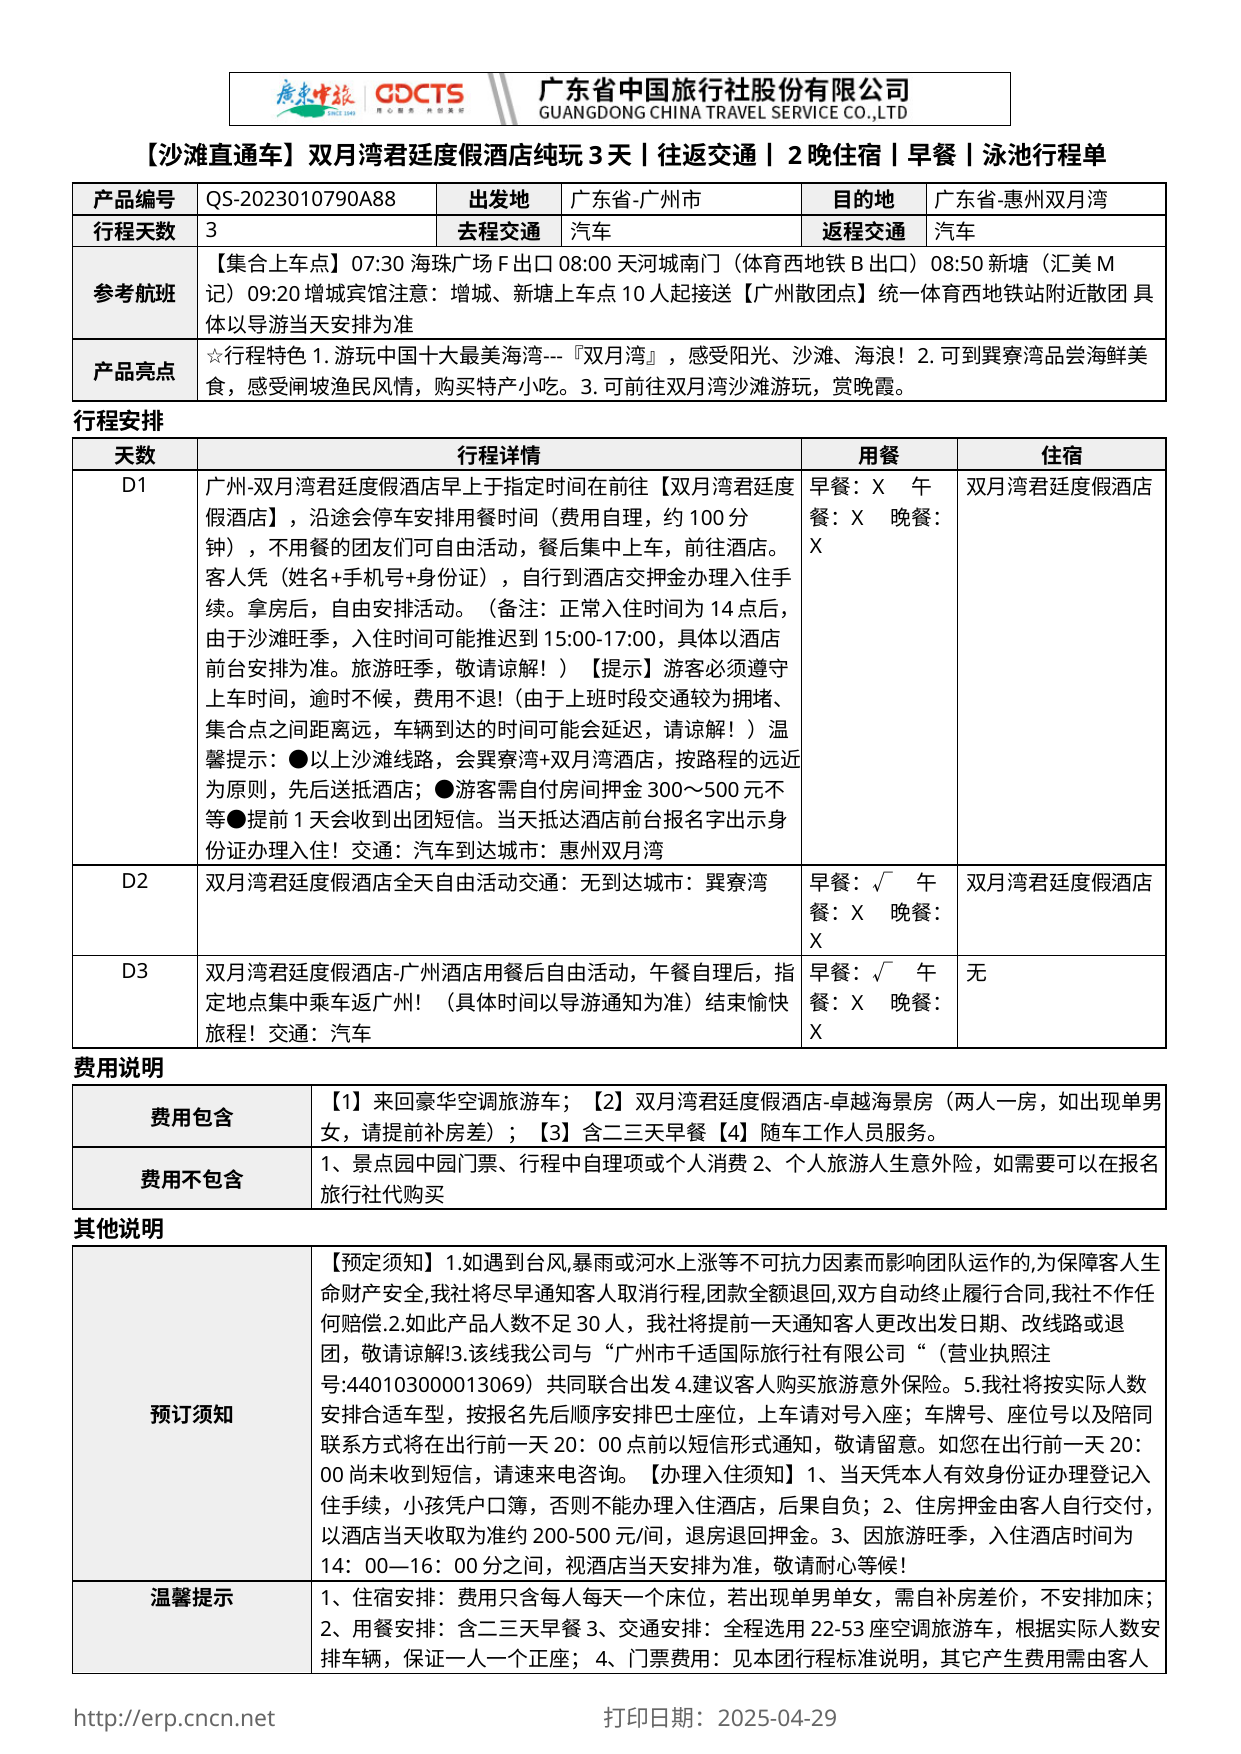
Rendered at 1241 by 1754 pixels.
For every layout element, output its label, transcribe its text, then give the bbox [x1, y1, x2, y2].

table_cell 行程天数 [73, 216, 197, 246]
table_cell 产品亮点 [73, 340, 197, 400]
table_cell 去程交通 [437, 216, 561, 246]
table_cell 参考航班 [73, 247, 197, 338]
table_cell 费用不包含 [73, 1148, 311, 1208]
table_cell 【集合上车点】 [198, 247, 1165, 338]
table_cell 温馨提示 [73, 1582, 311, 1672]
table_cell 双月湾君廷度假酒店 [958, 866, 1165, 955]
text 其他说明 [73, 1211, 1167, 1244]
text 费用说明 [73, 1050, 1167, 1083]
table_cell 汽车 [562, 216, 801, 246]
table_header 住宿 [958, 439, 1165, 469]
table_header 广东省-广州市 [562, 184, 801, 214]
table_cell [312, 1582, 1165, 1672]
table_header 费用包含 [73, 1086, 311, 1146]
table_header 用餐 [802, 439, 957, 469]
table_header QS-2023010790A88 [198, 184, 436, 214]
table_cell 汽车 [927, 216, 1165, 246]
table_cell 双月湾君廷度假酒店 [958, 471, 1165, 864]
table_cell 双月湾君廷度假酒店 [198, 866, 801, 955]
table_cell D3 [73, 956, 197, 1047]
table_cell D1 [73, 471, 197, 864]
table_cell 返程交通 [802, 216, 926, 246]
text 【沙滩直通车】双月湾君廷度假酒店纯玩3天丨往返交通丨2晚住宿丨早餐丨泳池行程单 [73, 136, 1167, 172]
table_header 出发地 [437, 184, 561, 214]
table_cell D2 [73, 866, 197, 955]
table_header 行程详情 [198, 439, 801, 469]
table_header 产品编号 [73, 184, 197, 214]
table_header 广东省-惠州双月湾 [927, 184, 1165, 214]
picture [230, 73, 1010, 125]
table_cell 广州-双月湾君廷度假酒店 [198, 471, 801, 864]
table_header 天数 [73, 439, 197, 469]
text 行程安排 [73, 403, 1167, 436]
table_header 【1】来回豪华空调旅游车； [312, 1086, 1165, 1146]
table_cell 早餐：X 午餐：X 晚餐：X [802, 471, 957, 864]
table_cell 早餐：√ 午餐：X 晚餐：X [802, 866, 957, 955]
table_header 预订须知 [73, 1247, 311, 1580]
table_header 目的地 [802, 184, 926, 214]
table_cell 早餐：√ 午餐：X 晚餐：X [802, 956, 957, 1047]
table_cell 1、景点园中园门票、行程中自理项或个人消费 [312, 1148, 1165, 1208]
table_cell ☆行程特色 [198, 340, 1165, 400]
table_header 【预定须知】 [312, 1247, 1165, 1580]
table_cell 3 [198, 216, 436, 246]
table_cell 无 [958, 956, 1165, 1047]
table_cell 双月湾君廷度假酒店-广州 [198, 956, 801, 1047]
